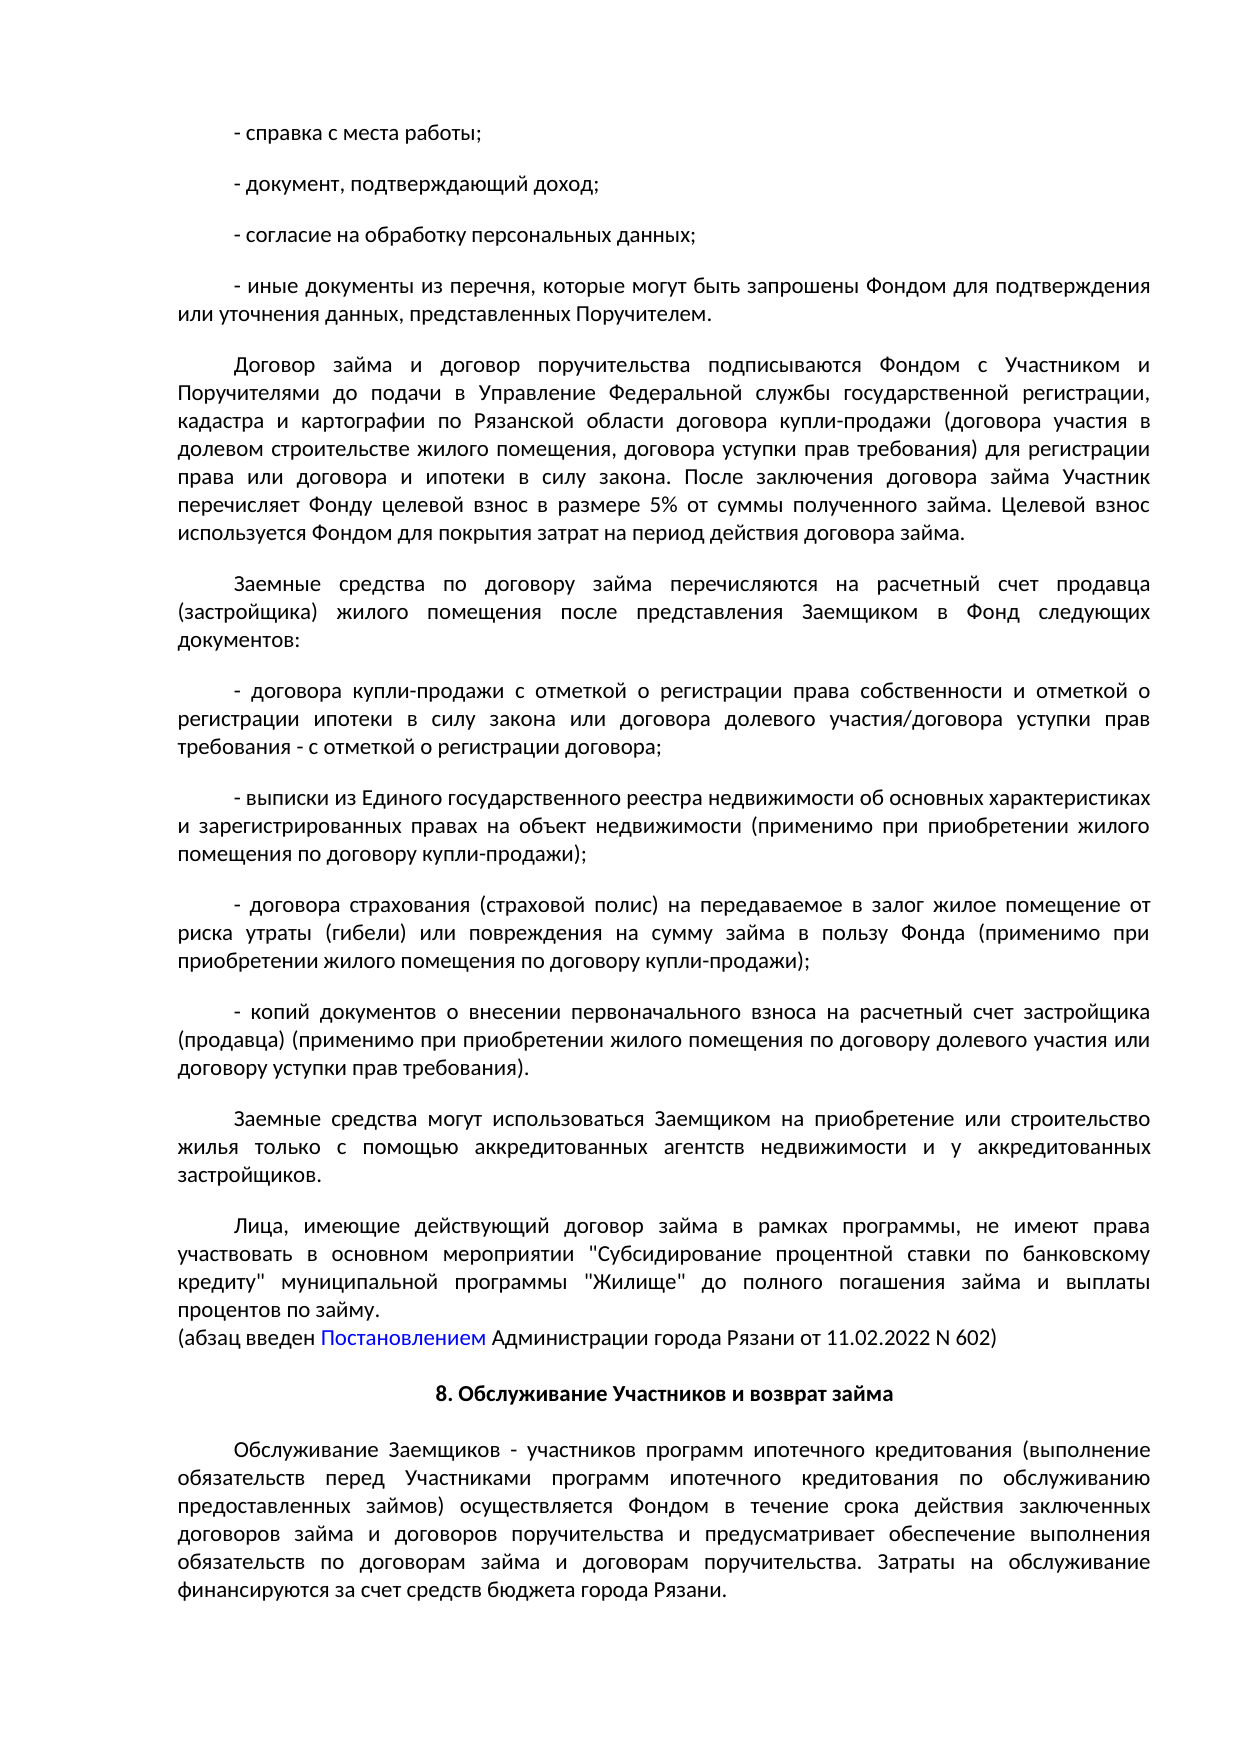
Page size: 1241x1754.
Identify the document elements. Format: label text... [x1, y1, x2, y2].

text - выписки из Единого государственного реестра недвижимости об основных характеристиках и зарегистрированных правах на объект недвижимости (применимо при приобретении жилого помещения по договору купли-продажи); [177, 783, 1152, 867]
text Лица, имеющие действующий договор займа в рамках программы, не имеют права участвовать в основном мероприятии "Субсидирование процентной ставки по банковскому кредиту" муниципальной программы "Жилище" до полного погашения займа и выплаты процентов по займу. [177, 1211, 1152, 1323]
text Обслуживание Заемщиков - участников программ ипотечного кредитования (выполнение обязательств перед Участниками программ ипотечного кредитования по обслуживанию предоставленных займов) осуществляется Фондом в течение срока действия заключенных договоров займа и договоров поручительства и предусматривает обеспечение выполнения обязательств по договорам займа и договорам поручительства. Затраты на обслуживание финансируются за счет средств бюджета города Рязани. [177, 1435, 1152, 1603]
text - согласие на обработку персональных данных; [177, 220, 1152, 248]
text Заемные средства по договору займа перечисляются на расчетный счет продавца (застройщика) жилого помещения после представления Заемщиком в Фонд следующих документов: [177, 569, 1152, 653]
text (абзац введен Постановлением Администрации города Рязани от 11.02.2022 N 602) [177, 1323, 1152, 1351]
text - копий документов о внесении первоначального взноса на расчетный счет застройщика (продавца) (применимо при приобретении жилого помещения по договору долевого участия или договору уступки прав требования). [177, 997, 1152, 1081]
text Договор займа и договор поручительства подписываются Фондом с Участником и Поручителями до подачи в Управление Федеральной службы государственной регистрации, кадастра и картографии по Рязанской области договора купли-продажи (договора участия в долевом строительстве жилого помещения, договора уступки прав требования) для регистрации права или договора и ипотеки в силу закона. После заключения договора займа Участник перечисляет Фонду целевой взнос в размере 5% от суммы полученного займа. Целевой взнос используется Фондом для покрытия затрат на период действия договора займа. [177, 350, 1152, 546]
text - договора страхования (страховой полис) на передаваемое в залог жилое помещение от риска утраты (гибели) или повреждения на сумму займа в пользу Фонда (применимо при приобретении жилого помещения по договору купли-продажи); [177, 890, 1152, 974]
text - иные документы из перечня, которые могут быть запрошены Фондом для подтверждения или уточнения данных, представленных Поручителем. [177, 271, 1152, 327]
text - справка с места работы; [177, 118, 1152, 146]
text - документ, подтверждающий доход; [177, 169, 1152, 197]
text - договора купли-продажи с отметкой о регистрации права собственности и отметкой о регистрации ипотеки в силу закона или договора долевого участия/договора уступки прав требования - с отметкой о регистрации договора; [177, 676, 1152, 760]
title 8. Обслуживание Участников и возврат займа [177, 1379, 1152, 1407]
text Заемные средства могут использоваться Заемщиком на приобретение или строительство жилья только с помощью аккредитованных агентств недвижимости и у аккредитованных застройщиков. [177, 1104, 1152, 1188]
